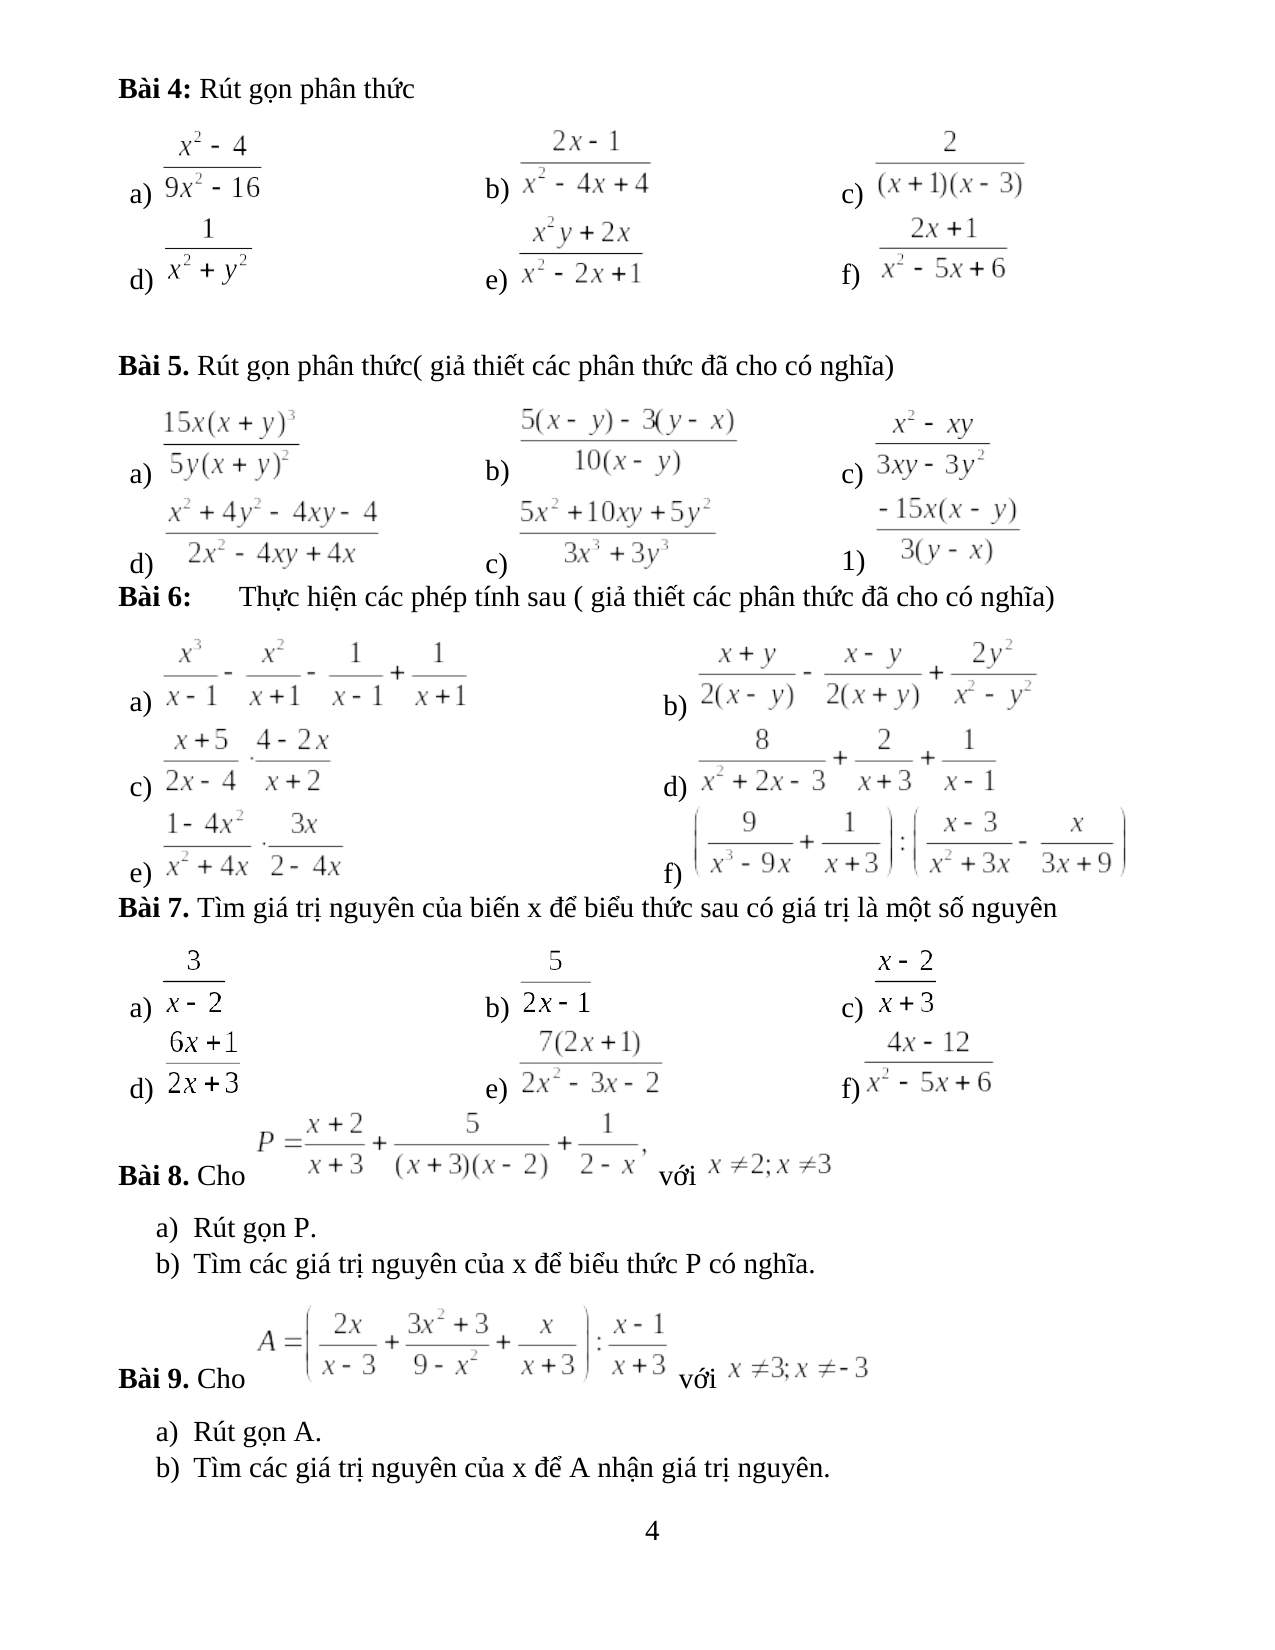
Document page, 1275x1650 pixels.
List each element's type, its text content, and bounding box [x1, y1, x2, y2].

table_cell e) [118, 803, 652, 890]
table_header b) [474, 124, 830, 209]
table_cell f) [652, 803, 1185, 890]
table_cell e) [474, 210, 830, 296]
table_cell e) [474, 1024, 830, 1105]
text Bài 4: Rút gọn phân thức [118, 71, 1186, 104]
list Tìm các giá trị nguyên của x để A nhận giá trị nguyên. [156, 1450, 1186, 1484]
list Tìm các giá trị nguyên của x để biểu thức P có nghĩa. [156, 1247, 1186, 1280]
table_cell f) [830, 1024, 1185, 1105]
table_header b) [474, 943, 830, 1024]
table_header b) [474, 401, 830, 490]
table_header a) [118, 632, 652, 721]
text Bài 9. Cho với [118, 1299, 1186, 1395]
table_cell d) [118, 1024, 474, 1105]
table_cell d) [118, 490, 474, 579]
text Bài 8. Cho với [118, 1105, 1186, 1191]
table_cell d) [652, 721, 1185, 802]
text Bài 7. Tìm giá trị nguyên của biến x để biểu thức sau có giá trị là một số nguyên [118, 890, 1186, 923]
list Rút gọn A. [156, 1414, 1186, 1447]
list Rút gọn P. [156, 1210, 1186, 1244]
table_cell c) [118, 721, 652, 802]
table_header a) [118, 401, 474, 490]
table_header b) [652, 632, 1185, 721]
table_header a) [118, 943, 474, 1024]
text Bài 5. Rút gọn phân thức( giả thiết các phân thức đã cho có nghĩa) [118, 348, 1186, 382]
table_cell d) [118, 210, 474, 296]
table_header c) [830, 124, 1185, 209]
table_cell c) [474, 490, 830, 579]
table_header c) [830, 943, 1185, 1024]
table_header c) [830, 401, 1185, 490]
table_cell f) [830, 210, 1185, 296]
table_cell 1) [830, 490, 1185, 579]
text Bài 6: Thực hiện các phép tính sau ( giả thiết các phân thức đã cho có nghĩa) [118, 579, 1186, 613]
table_header a) [118, 124, 474, 209]
